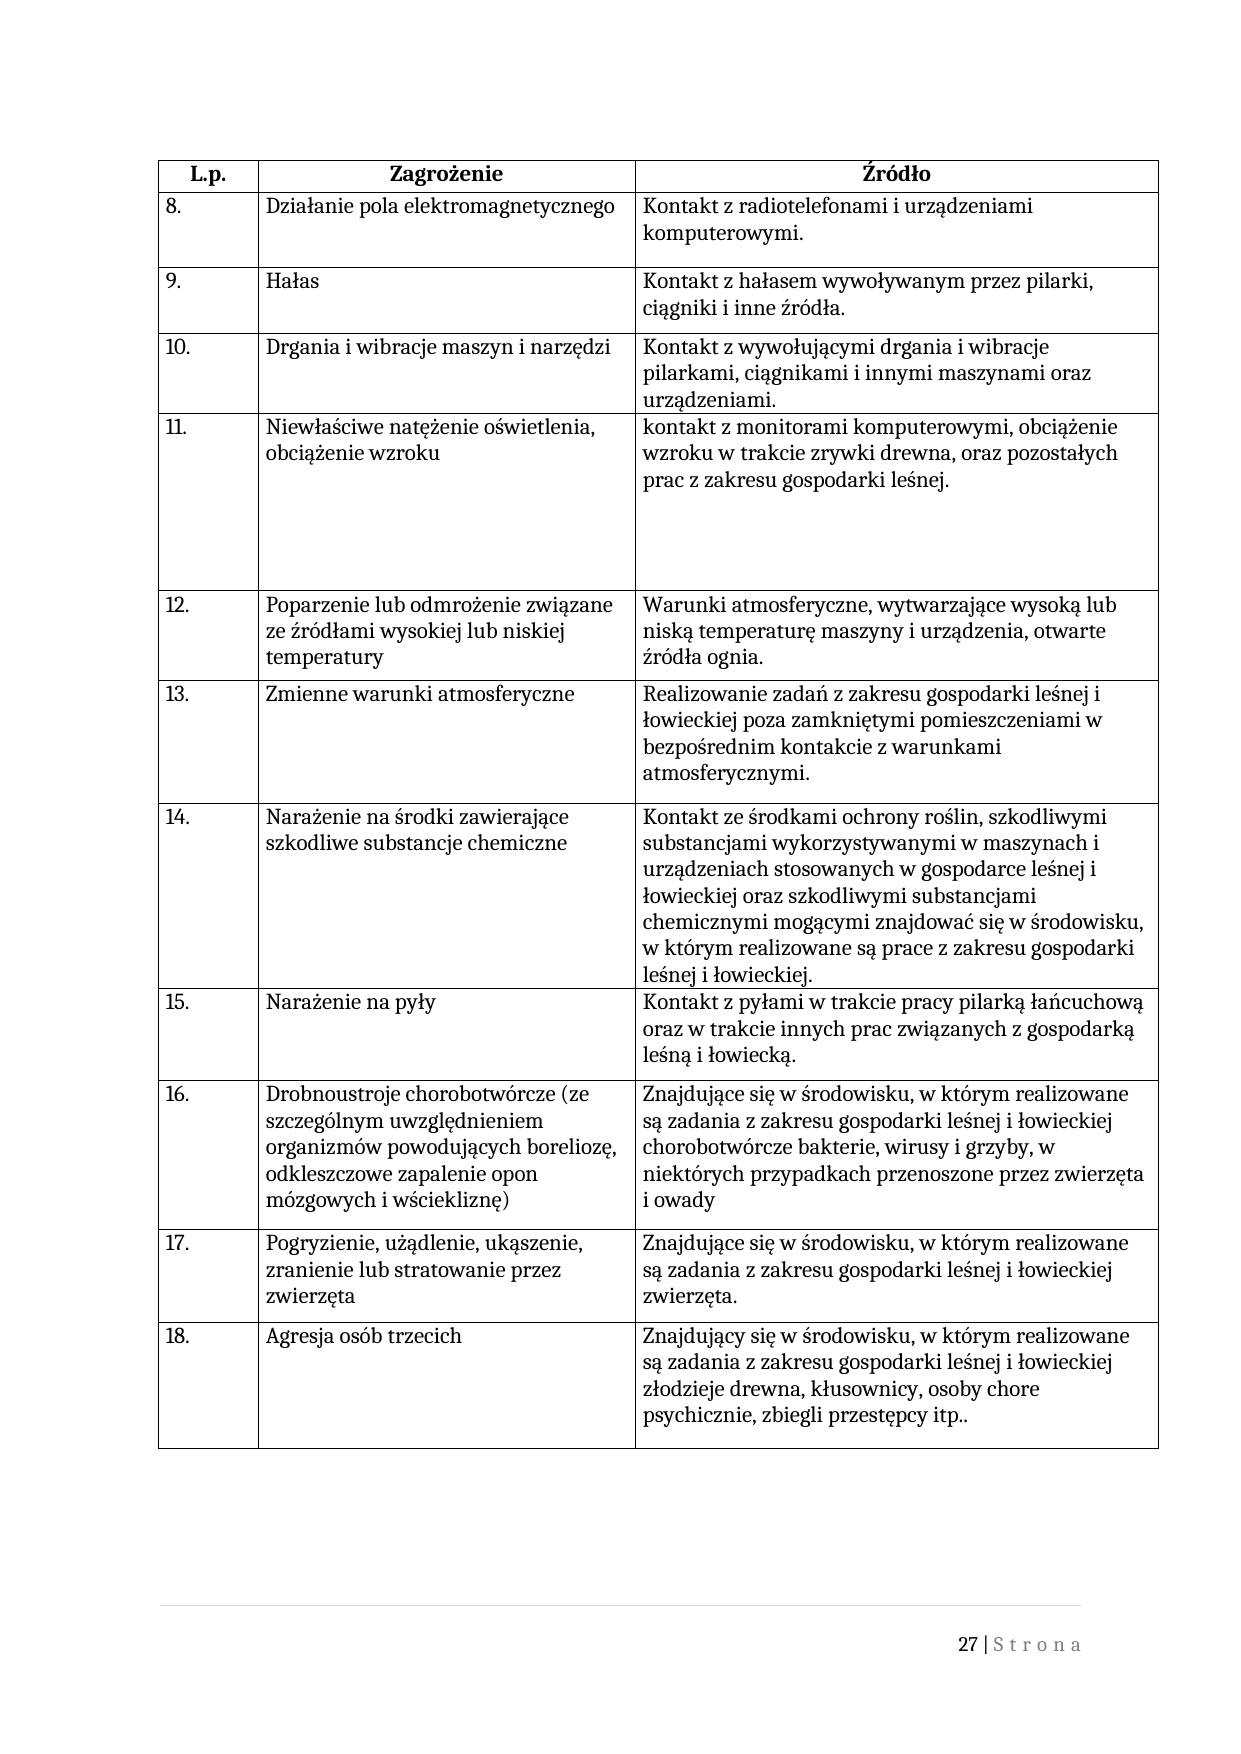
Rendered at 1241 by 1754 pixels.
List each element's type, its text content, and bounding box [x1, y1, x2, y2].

table_cell Znajdujące się w środowisku, w którym realizowane są zadania z zakresu gospodarki leśnej i łowieckiej chorobotwórcze bakterie, wirusy i grzyby, w niektórych przypadkach przenoszone przez zwierzęta i owady [636, 1081, 1158, 1229]
table_cell Niewłaściwe natężenie oświetlenia, obciążenie wzroku [259, 414, 635, 590]
table_cell Kontakt z hałasem wywoływanym przez pilarki, ciągniki i inne źródła. [636, 268, 1158, 333]
table_header Zagrożenie [259, 161, 635, 192]
table_cell Znajdujące się w środowisku, w którym realizowane są zadania z zakresu gospodarki leśnej i łowieckiej zwierzęta. [636, 1230, 1158, 1322]
table_cell 16. [159, 1081, 258, 1229]
table_cell 18. [159, 1323, 258, 1448]
table_cell 9. [159, 268, 258, 333]
table_cell Narażenie na pyły [259, 989, 635, 1080]
table_cell Drobnoustroje chorobotwórcze (ze szczególnym uwzględnieniem organizmów powodujących boreliozę, odkleszczowe zapalenie opon mózgowych i wściekliznę) [259, 1081, 635, 1229]
table_header L.p. [159, 161, 258, 192]
table_cell Zmienne warunki atmosferyczne [259, 681, 635, 802]
table_cell Kontakt ze środkami ochrony roślin, szkodliwymi substancjami wykorzystywanymi w maszynach i urządzeniach stosowanych w gospodarce leśnej i łowieckiej oraz szkodliwymi substancjami chemicznymi mogącymi znajdować się w środowisku, w którym realizowane są prace z zakresu gospodarki leśnej i łowieckiej. [636, 804, 1158, 988]
table_cell 17. [159, 1230, 258, 1322]
table_cell Kontakt z radiotelefonami i urządzeniami komputerowymi. [636, 193, 1158, 267]
table_cell 14. [159, 804, 258, 988]
table_header Źródło [636, 161, 1158, 192]
table_cell 13. [159, 681, 258, 802]
table_cell Poparzenie lub odmrożenie związane ze źródłami wysokiej lub niskiej temperatury [259, 591, 635, 680]
table_cell Drgania i wibracje maszyn i narzędzi [259, 334, 635, 413]
table_cell Pogryzienie, użądlenie, ukąszenie, zranienie lub stratowanie przez zwierzęta [259, 1230, 635, 1322]
table_cell Kontakt z wywołującymi drgania i wibracje pilarkami, ciągnikami i innymi maszynami oraz urządzeniami. [636, 334, 1158, 413]
table_cell 8. [159, 193, 258, 267]
table_cell Agresja osób trzecich [259, 1323, 635, 1448]
table_cell Warunki atmosferyczne, wytwarzające wysoką lub niską temperaturę maszyny i urządzenia, otwarte źródła ognia. [636, 591, 1158, 680]
table_cell 12. [159, 591, 258, 680]
table_cell Narażenie na środki zawierające szkodliwe substancje chemiczne [259, 804, 635, 988]
table_cell Realizowanie zadań z zakresu gospodarki leśnej i łowieckiej poza zamkniętymi pomieszczeniami w bezpośrednim kontakcie z warunkami atmosferycznymi. [636, 681, 1158, 802]
table_cell kontakt z monitorami komputerowymi, obciążenie wzroku w trakcie zrywki drewna, oraz pozostałych prac z zakresu gospodarki leśnej. [636, 414, 1158, 590]
table_cell Kontakt z pyłami w trakcie pracy pilarką łańcuchową oraz w trakcie innych prac związanych z gospodarką leśną i łowiecką. [636, 989, 1158, 1080]
table_cell Hałas [259, 268, 635, 333]
table_cell 15. [159, 989, 258, 1080]
table_cell Działanie pola elektromagnetycznego [259, 193, 635, 267]
table_cell Znajdujący się w środowisku, w którym realizowane są zadania z zakresu gospodarki leśnej i łowieckiej złodzieje drewna, kłusownicy, osoby chore psychicznie, zbiegli przestępcy itp.. [636, 1323, 1158, 1448]
table_cell 11. [159, 414, 258, 590]
table_cell 10. [159, 334, 258, 413]
